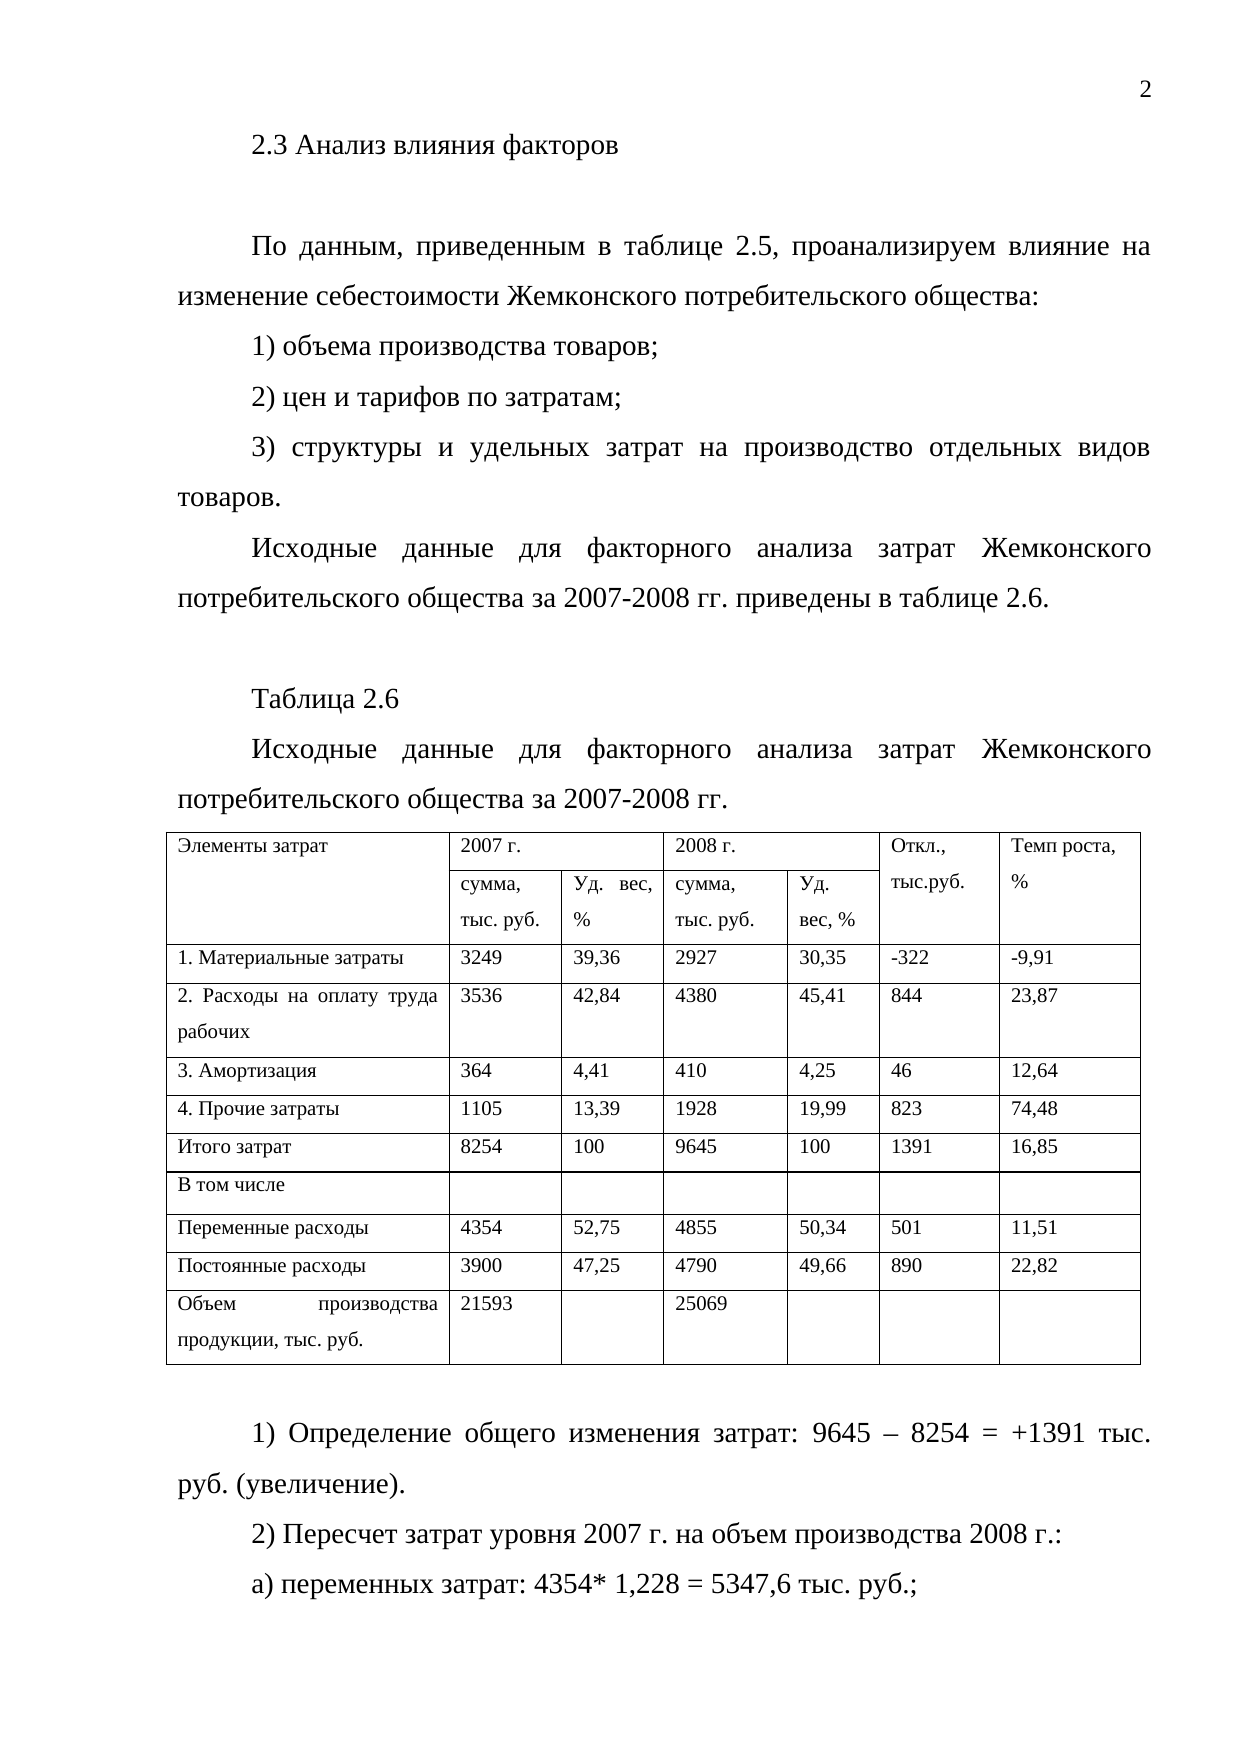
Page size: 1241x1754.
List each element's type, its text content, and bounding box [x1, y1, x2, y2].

table_cell Переменные расходы [167, 1215, 449, 1252]
table_cell В том числе [167, 1173, 449, 1213]
text 1) объема производства товаров; [177, 328, 1152, 362]
table_cell 50,34 [788, 1215, 879, 1252]
table_cell 52,75 [562, 1215, 663, 1252]
table_cell сумма, тыс. руб. [450, 871, 561, 944]
table_cell 4855 [664, 1215, 787, 1252]
table_cell [788, 1173, 879, 1213]
table_cell 47,25 [562, 1253, 663, 1290]
table_cell [450, 1173, 561, 1213]
table_cell 23,87 [1000, 984, 1140, 1057]
table_cell 3249 [450, 945, 561, 982]
table_cell 39,36 [562, 945, 663, 982]
table_cell 410 [664, 1058, 787, 1095]
table_cell -322 [880, 945, 999, 982]
table_cell 4790 [664, 1253, 787, 1290]
table_cell 19,99 [788, 1096, 879, 1133]
table_cell 74,48 [1000, 1096, 1140, 1133]
table_cell [1000, 1173, 1140, 1213]
table_header 2007 г. [450, 833, 663, 870]
table_cell 501 [880, 1215, 999, 1252]
table_cell [880, 1291, 999, 1364]
text а) переменных затрат: 4354* 1,228 = 5347,6 тыс. руб.; [177, 1567, 1152, 1600]
table_cell 100 [788, 1134, 879, 1171]
table_cell Уд. вес, % [788, 871, 879, 944]
table_cell 8254 [450, 1134, 561, 1171]
table_cell 9645 [664, 1134, 787, 1171]
table_cell 11,51 [1000, 1215, 1140, 1252]
table_cell [562, 1173, 663, 1213]
table_cell 4,41 [562, 1058, 663, 1095]
table_cell Уд. вес, % [562, 871, 663, 944]
table_cell 1. Материальные затраты [167, 945, 449, 982]
table_cell 2927 [664, 945, 787, 982]
table_cell 4354 [450, 1215, 561, 1252]
text 2.3 Анализ влияния факторов [177, 127, 1152, 161]
table_cell 1391 [880, 1134, 999, 1171]
table_header Откл., тыс.руб. [880, 833, 999, 944]
text 2) цен и тарифов по затратам; [177, 379, 1152, 412]
table_cell 3536 [450, 984, 561, 1057]
table_cell 890 [880, 1253, 999, 1290]
table_cell 1105 [450, 1096, 561, 1133]
table_cell 25069 [664, 1291, 787, 1364]
table_cell 2. Расходы на оплату труда рабочих [167, 984, 449, 1057]
table_cell сумма, тыс. руб. [664, 871, 787, 944]
text Таблица 2.6 [177, 681, 1152, 714]
table_cell [1000, 1291, 1140, 1364]
table_cell Объем производства продукции, тыс. руб. [167, 1291, 449, 1364]
table_cell [664, 1173, 787, 1213]
table_cell 16,85 [1000, 1134, 1140, 1171]
text Исходные данные для факторного анализа затрат Жемконского потребительского общества за 2007-2008 гг. приведены в таблице 2.6. [177, 530, 1152, 614]
table_cell Итого затрат [167, 1134, 449, 1171]
table_header Темп роста, % [1000, 833, 1140, 944]
text 3) структуры и удельных затрат на производство отдельных видов товаров. [177, 429, 1152, 513]
text По данным, приведенным в таблице 2.5, проанализируем влияние на изменение себестоимости Жемконского потребительского общества: [177, 228, 1152, 312]
table_cell 4380 [664, 984, 787, 1057]
table_cell 4,25 [788, 1058, 879, 1095]
table_cell [788, 1291, 879, 1364]
table_cell 49,66 [788, 1253, 879, 1290]
table_cell 844 [880, 984, 999, 1057]
table_cell -9,91 [1000, 945, 1140, 982]
table_cell 4. Прочие затраты [167, 1096, 449, 1133]
table_cell 1928 [664, 1096, 787, 1133]
table_cell 3. Амортизация [167, 1058, 449, 1095]
text Исходные данные для факторного анализа затрат Жемконского потребительского общества за 2007-2008 гг. [177, 731, 1152, 815]
table_cell 30,35 [788, 945, 879, 982]
table_cell 12,64 [1000, 1058, 1140, 1095]
table_cell 22,82 [1000, 1253, 1140, 1290]
table_cell 3900 [450, 1253, 561, 1290]
table_cell 364 [450, 1058, 561, 1095]
table_cell 42,84 [562, 984, 663, 1057]
table_cell 46 [880, 1058, 999, 1095]
table_header 2008 г. [664, 833, 879, 870]
text 2) Пересчет затрат уровня 2007 г. на объем производства 2008 г.: [177, 1516, 1152, 1550]
table_cell [562, 1291, 663, 1364]
table_header Элементы затрат [167, 833, 449, 944]
table_cell 100 [562, 1134, 663, 1171]
text 1) Определение общего изменения затрат: 9645 – 8254 = +1391 тыс. руб. (увеличение). [177, 1416, 1152, 1499]
table_cell 21593 [450, 1291, 561, 1364]
table_cell 823 [880, 1096, 999, 1133]
table_cell [880, 1173, 999, 1213]
table_cell 13,39 [562, 1096, 663, 1133]
table_cell 45,41 [788, 984, 879, 1057]
table_cell Постоянные расходы [167, 1253, 449, 1290]
